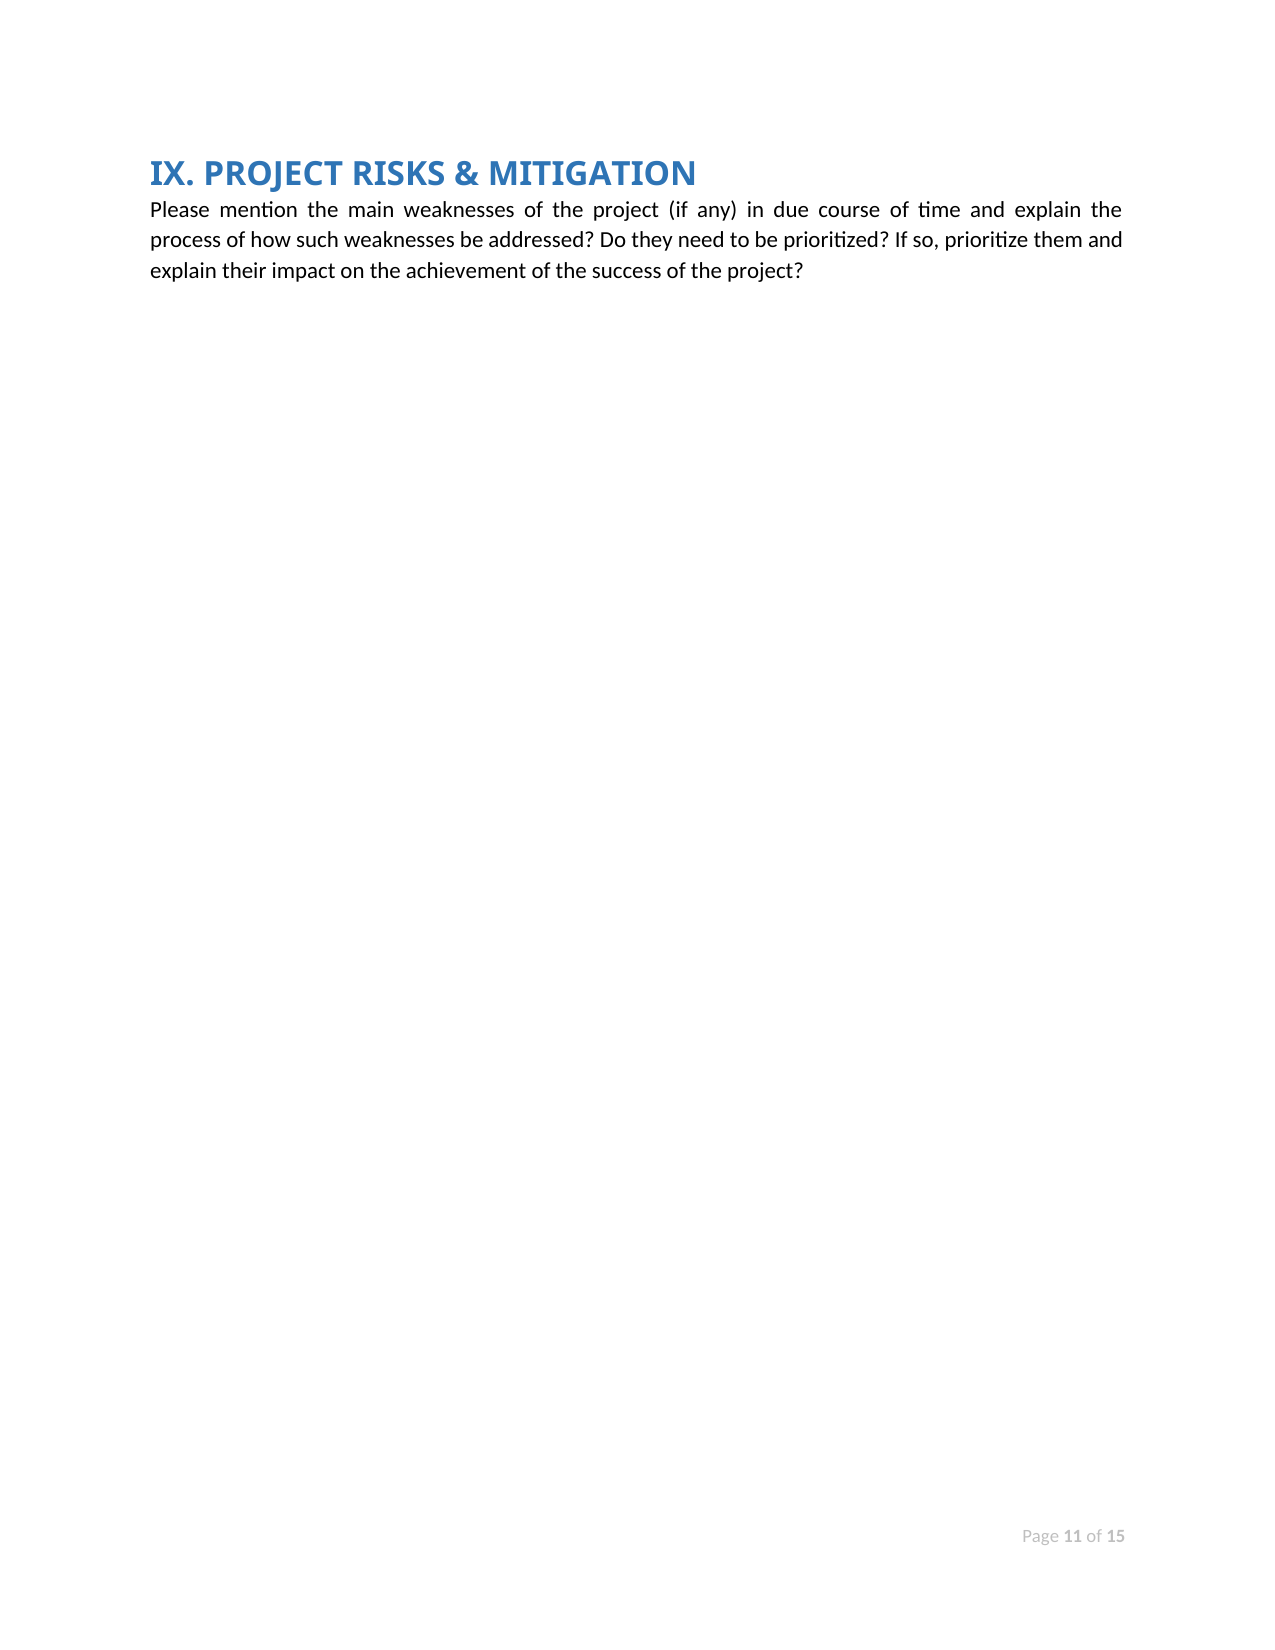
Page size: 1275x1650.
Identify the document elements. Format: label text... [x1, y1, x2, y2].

text Please mention the main weaknesses of the project (if any) in due course of time and explain the process of how such weaknesses be addressed? Do they need to be prioritized? If so, prioritize them and explain their impact on the achievement of the success of the project? [150, 195, 1125, 284]
subtitle IX. PROJECT RISKS & MITIGATION [150, 150, 1125, 195]
